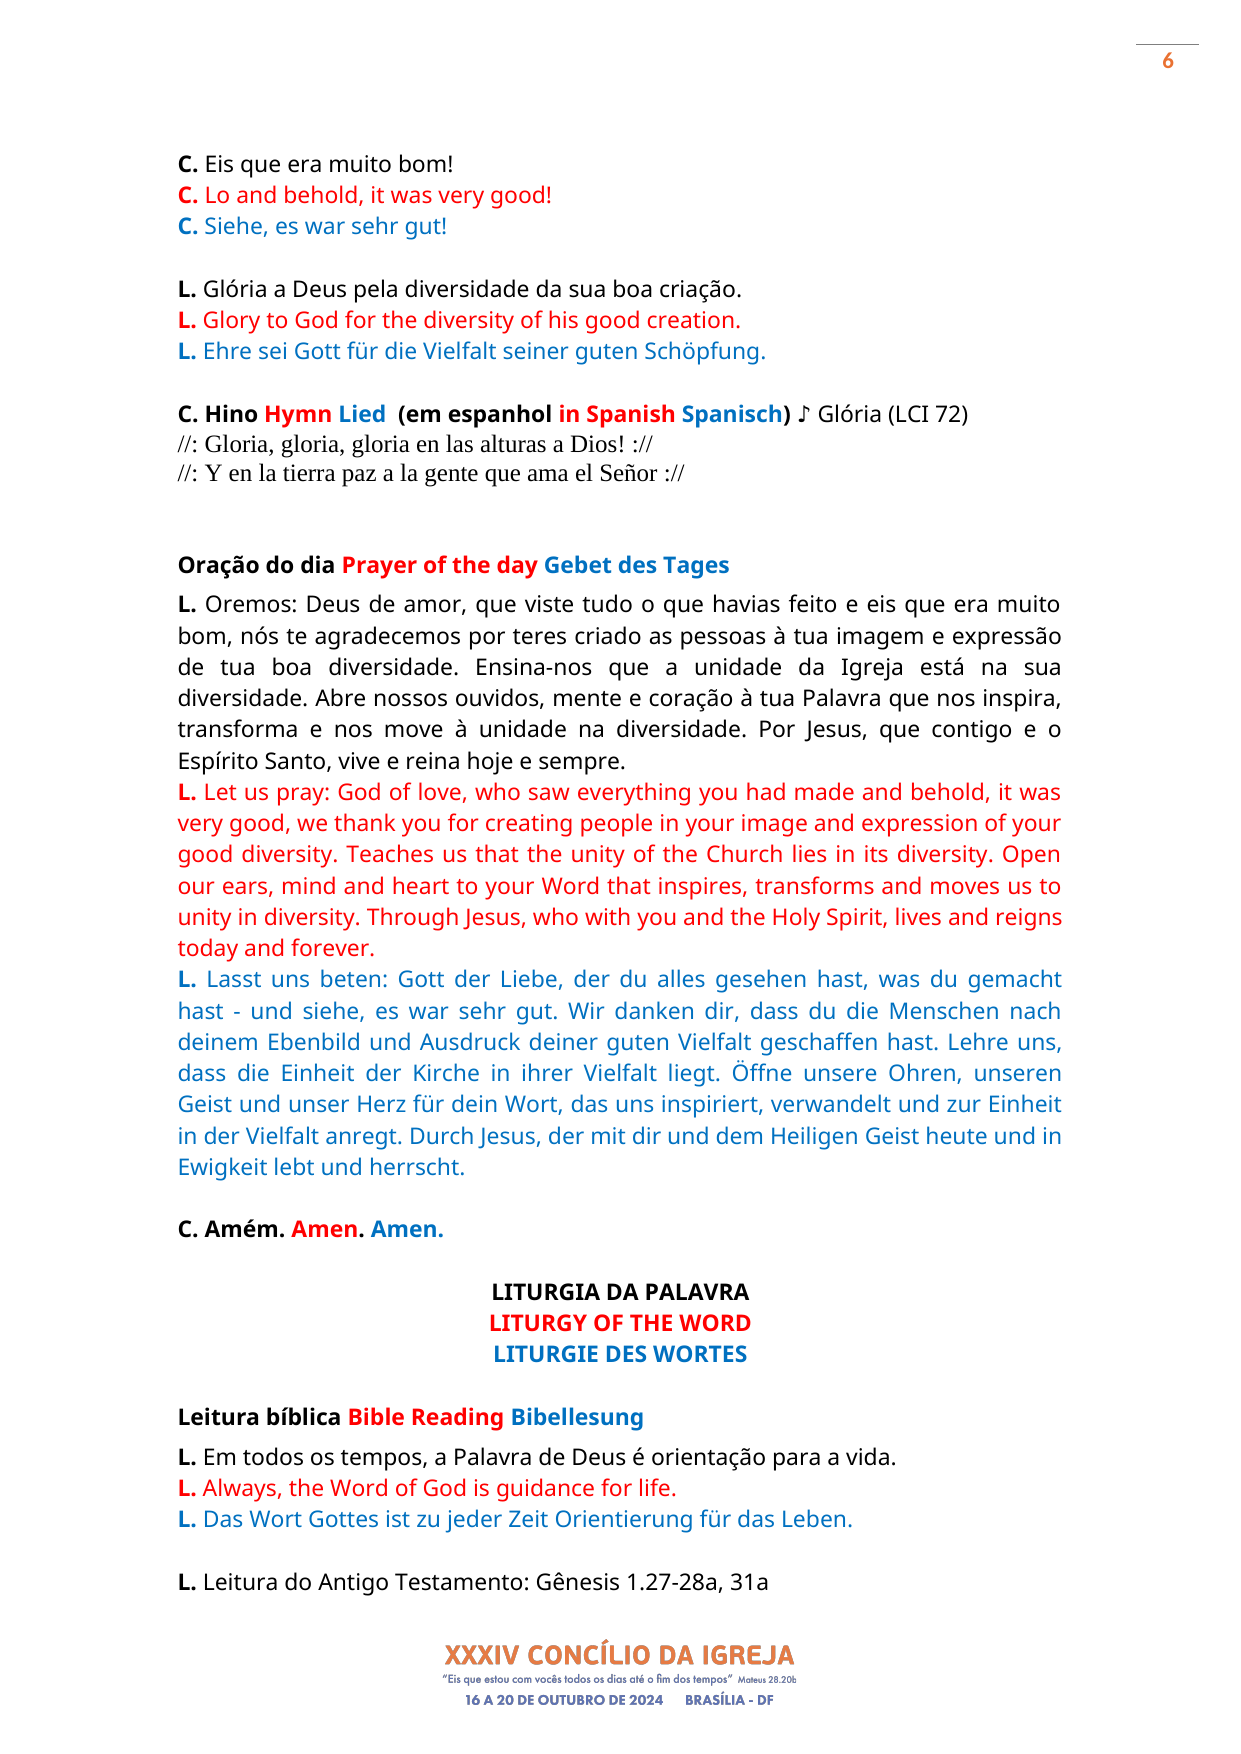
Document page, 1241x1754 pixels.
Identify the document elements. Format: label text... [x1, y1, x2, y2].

text L. Oremos: Deus de amor, que viste tudo o que havias feito e eis que era muito bom, nós te agradecemos por teres criado as pessoas à tua imagem e expressão de tua boa diversidade. Ensina-nos que a unidade da Igreja está na sua diversidade. Abre nossos ouvidos, mente e coração à tua Palavra que nos inspira, transforma e nos move à unidade na diversidade. Por Jesus, que contigo e o Espírito Santo, vive e reina hoje e sempre. [177, 588, 1063, 776]
text C. Lo and behold, it was very good! [177, 179, 1063, 210]
text C. Hino Hymn Lied (em espanhol in Spanish Spanisch) ♪ Glória (LCI 72) [177, 398, 1063, 429]
text Leitura bíblica Bible Reading Bibellesung [177, 1401, 1063, 1432]
text L. Glory to God for the diversity of his good creation. [177, 304, 1063, 335]
text C. Siehe, es war sehr gut! [177, 210, 1063, 241]
text L. Leitura do Antigo Testamento: Gênesis 1.27-28a, 31a [177, 1566, 1063, 1597]
text //: Y en la tierra paz a la gente que ama el Señor :// [177, 458, 1063, 486]
text LITURGIA DA PALAVRA [177, 1276, 1063, 1307]
text Oração do dia Prayer of the day Gebet des Tages [177, 549, 1063, 580]
text L. Always, the Word of God is guidance for life. [177, 1472, 1063, 1503]
text LITURGY OF THE WORD [177, 1307, 1063, 1338]
text L. Das Wort Gottes ist zu jeder Zeit Orientierung für das Leben. [177, 1503, 1063, 1534]
text L. Glória a Deus pela diversidade da sua boa criação. [177, 273, 1063, 304]
text L. Lasst uns beten: Gott der Liebe, der du alles gesehen hast, was du gemacht hast - und siehe, es war sehr gut. Wir danken dir, dass du die Menschen nach deinem Ebenbild und Ausdruck deiner guten Vielfalt geschaffen hast. Lehre uns, dass die Einheit der Kirche in ihrer Vielfalt liegt. Öffne unsere Ohren, unseren Geist und unser Herz für dein Wort, das uns inspiriert, verwandelt und zur Einheit in der Vielfalt anregt. Durch Jesus, der mit dir und dem Heiligen Geist heute und in Ewigkeit lebt und herrscht. [177, 963, 1063, 1182]
text //: Gloria, gloria, gloria en las alturas a Dios! :// [177, 429, 1063, 458]
picture [442, 1639, 797, 1705]
text L. Let us pray: God of love, who saw everything you had made and behold, it was very good, we thank you for creating people in your image and expression of your good diversity. Teaches us that the unity of the Church lies in its diversity. Open our ears, mind and heart to your Word that inspires, transforms and moves us to unity in diversity. Through Jesus, who with you and the Holy Spirit, lives and reigns today and forever. [177, 776, 1063, 963]
text LITURGIE DES WORTES [177, 1338, 1063, 1370]
text C. Eis que era muito bom! [177, 148, 1063, 179]
text L. Ehre sei Gott für die Vielfalt seiner guten Schöpfung. [177, 335, 1063, 366]
text C. Amém. Amen. Amen. [177, 1213, 1063, 1245]
text L. Em todos os tempos, a Palavra de Deus é orientação para a vida. [177, 1441, 1063, 1472]
